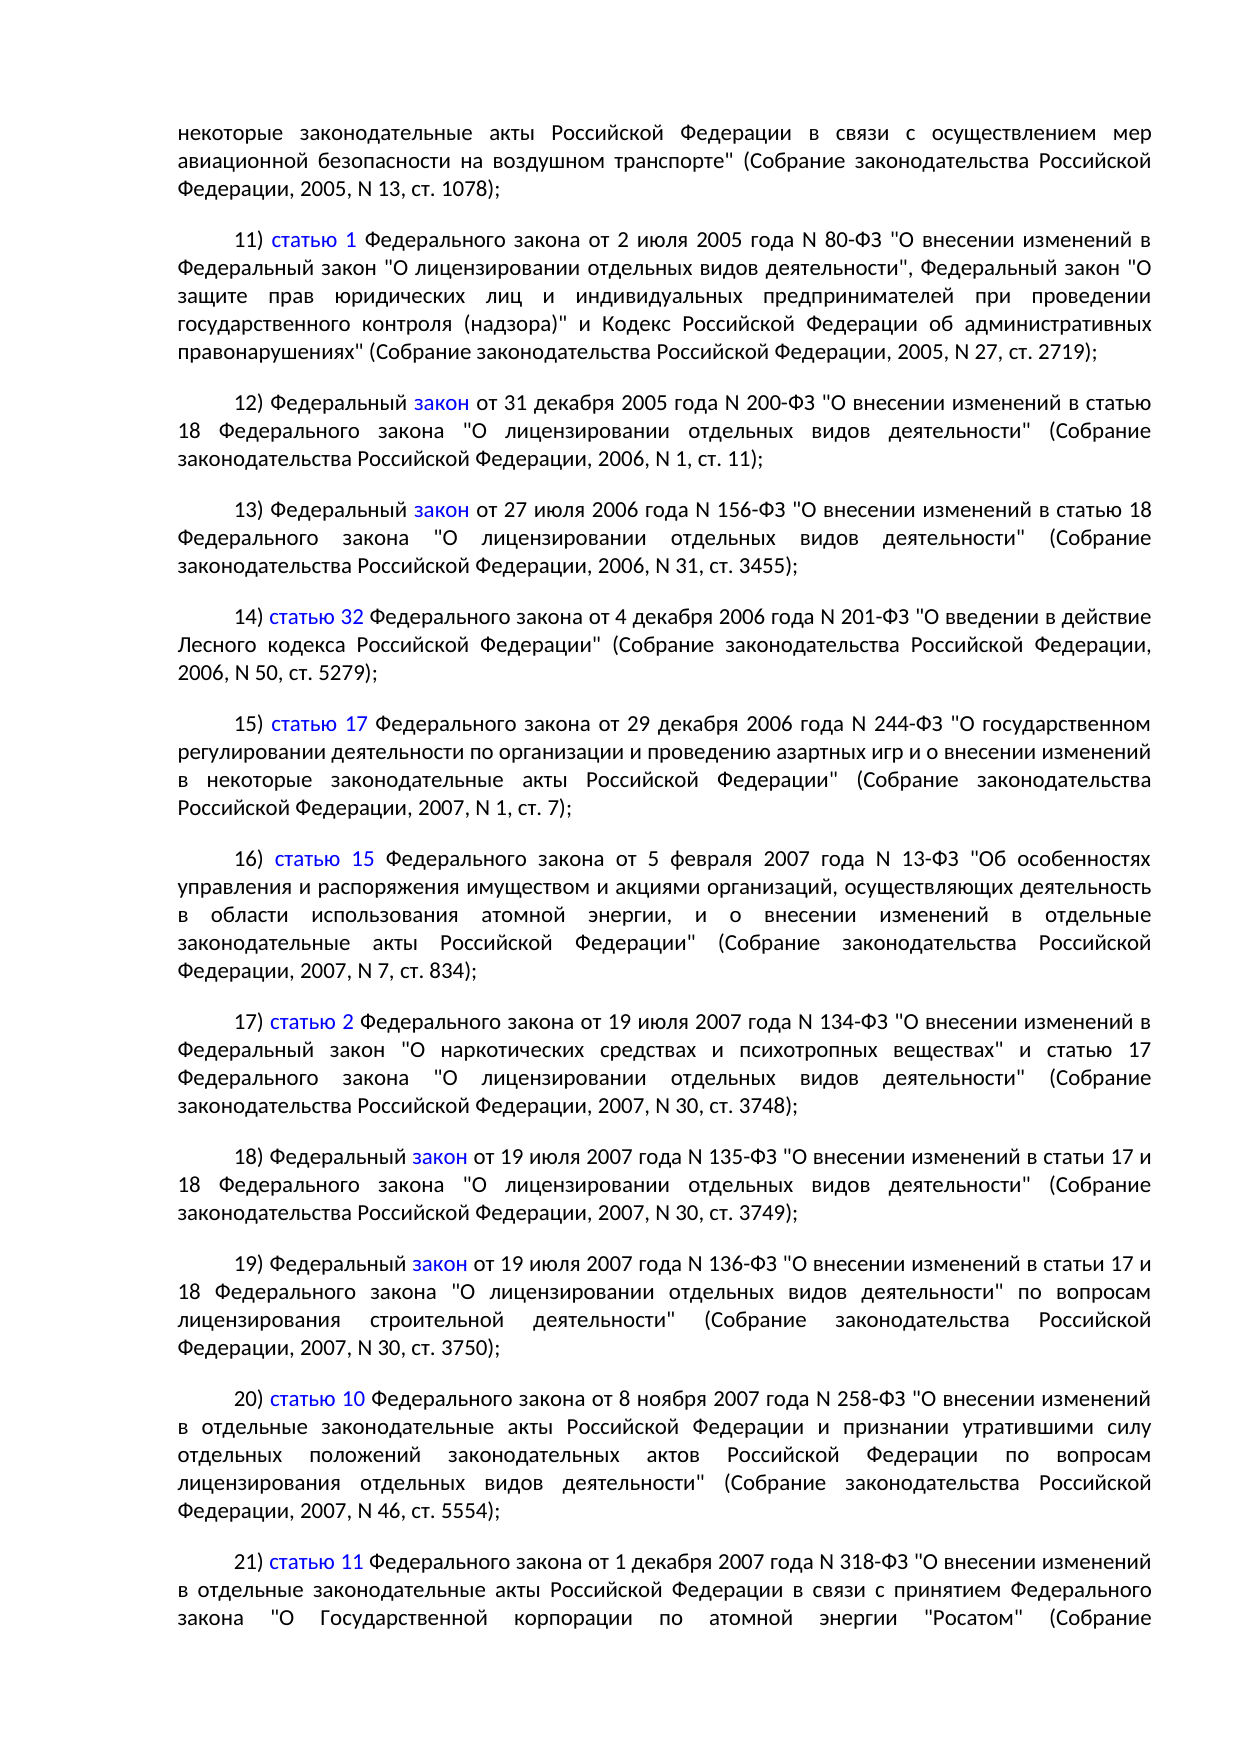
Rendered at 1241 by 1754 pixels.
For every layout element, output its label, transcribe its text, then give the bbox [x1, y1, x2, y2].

text 19) Федеральный закон от 19 июля 2007 года N 136-ФЗ "О внесении изменений в статьи 17 и 18 Федерального закона "О лицензировании отдельных видов деятельности" по вопросам лицензирования строительной деятельности" (Собрание законодательства Российской Федерации, 2007, N 30, ст. 3750); [177, 1249, 1152, 1361]
text 17) статью 2 Федерального закона от 19 июля 2007 года N 134-ФЗ "О внесении изменений в Федеральный закон "О наркотических средствах и психотропных веществах" и статью 17 Федерального закона "О лицензировании отдельных видов деятельности" (Собрание законодательства Российской Федерации, 2007, N 30, ст. 3748); [177, 1007, 1152, 1119]
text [177, 118, 1152, 202]
text 11) статью 1 Федерального закона от 2 июля 2005 года N 80-ФЗ "О внесении изменений в Федеральный закон "О лицензировании отдельных видов деятельности", Федеральный закон "О защите прав юридических лиц и индивидуальных предпринимателей при проведении государственного контроля (надзора)" и Кодекс Российской Федерации об административных правонарушениях" (Собрание законодательства Российской Федерации, 2005, N 27, ст. 2719); [177, 225, 1152, 365]
text 15) статью 17 Федерального закона от 29 декабря 2006 года N 244-ФЗ "О государственном регулировании деятельности по организации и проведению азартных игр и о внесении изменений в некоторые законодательные акты Российской Федерации" (Собрание законодательства Российской Федерации, 2007, N 1, ст. 7); [177, 709, 1152, 821]
text 12) Федеральный закон от 31 декабря 2005 года N 200-ФЗ "О внесении изменений в статью 18 Федерального закона "О лицензировании отдельных видов деятельности" (Собрание законодательства Российской Федерации, 2006, N 1, ст. 11); [177, 388, 1152, 472]
text 18) Федеральный закон от 19 июля 2007 года N 135-ФЗ "О внесении изменений в статьи 17 и 18 Федерального закона "О лицензировании отдельных видов деятельности" (Собрание законодательства Российской Федерации, 2007, N 30, ст. 3749); [177, 1142, 1152, 1226]
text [177, 1547, 1152, 1631]
text 14) статью 32 Федерального закона от 4 декабря 2006 года N 201-ФЗ "О введении в действие Лесного кодекса Российской Федерации" (Собрание законодательства Российской Федерации, 2006, N 50, ст. 5279); [177, 602, 1152, 686]
text 20) статью 10 Федерального закона от 8 ноября 2007 года N 258-ФЗ "О внесении изменений в отдельные законодательные акты Российской Федерации и признании утратившими силу отдельных положений законодательных актов Российской Федерации по вопросам лицензирования отдельных видов деятельности" (Собрание законодательства Российской Федерации, 2007, N 46, ст. 5554); [177, 1384, 1152, 1524]
text 16) статью 15 Федерального закона от 5 февраля 2007 года N 13-ФЗ "Об особенностях управления и распоряжения имуществом и акциями организаций, осуществляющих деятельность в области использования атомной энергии, и о внесении изменений в отдельные законодательные акты Российской Федерации" (Собрание законодательства Российской Федерации, 2007, N 7, ст. 834); [177, 844, 1152, 984]
text 13) Федеральный закон от 27 июля 2006 года N 156-ФЗ "О внесении изменений в статью 18 Федерального закона "О лицензировании отдельных видов деятельности" (Собрание законодательства Российской Федерации, 2006, N 31, ст. 3455); [177, 495, 1152, 579]
